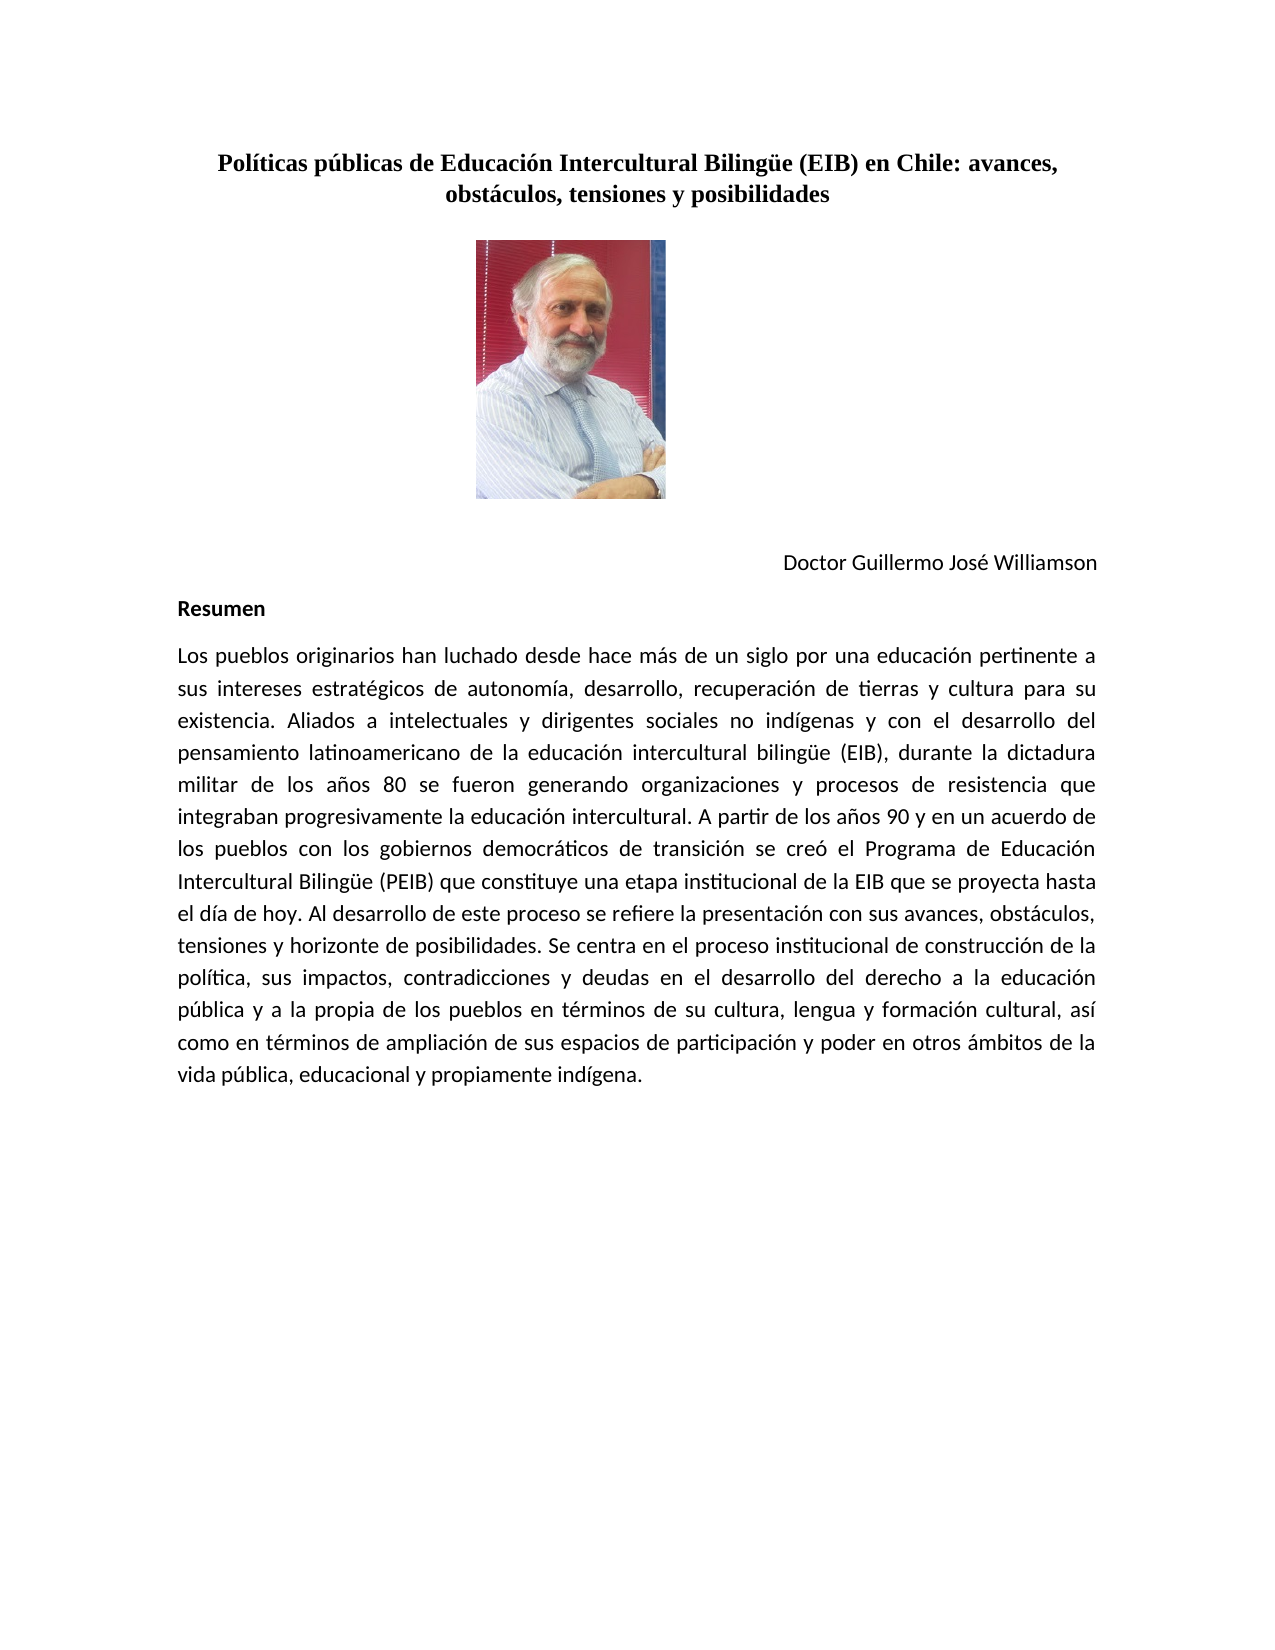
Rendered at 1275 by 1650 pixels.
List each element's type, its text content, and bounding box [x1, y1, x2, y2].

picture [476, 240, 666, 499]
text Políticas públicas de Educación Intercultural Bilingüe (EIB) en Chile: avances, obstáculos, tensiones y posibilidades [177, 148, 1098, 207]
text Doctor Guillermo José Williamson [177, 548, 1098, 576]
text Los pueblos originarios han luchado desde hace más de un siglo por una educación pertinente a sus intereses estratégicos de autonomía, desarrollo, recuperación de tierras y cultura para su existencia. Aliados a intelectuales y dirigentes sociales no indígenas y con el desarrollo del pensamiento latinoamericano de la educación intercultural bilingüe (EIB), durante la dictadura militar de los años 80 se fueron generando organizaciones y procesos de resistencia que integraban progresivamente la educación intercultural. A partir de los años 90 y en un acuerdo de los pueblos con los gobiernos democráticos de transición se creó el Programa de Educación Intercultural Bilingüe (PEIB) que constituye una etapa institucional de la EIB que se proyecta hasta el día de hoy. Al desarrollo de este proceso se refiere la presentación con sus avances, obstáculos, tensiones y horizonte de posibilidades. Se centra en el proceso institucional de construcción de la política, sus impactos, contradicciones y deudas en el desarrollo del derecho a la educación pública y a la propia de los pueblos en términos de su cultura, lengua y formación cultural, así como en términos de ampliación de sus espacios de participación y poder en otros ámbitos de la vida pública, educacional y propiamente indígena. [177, 641, 1098, 1088]
text Resumen [177, 594, 1098, 623]
